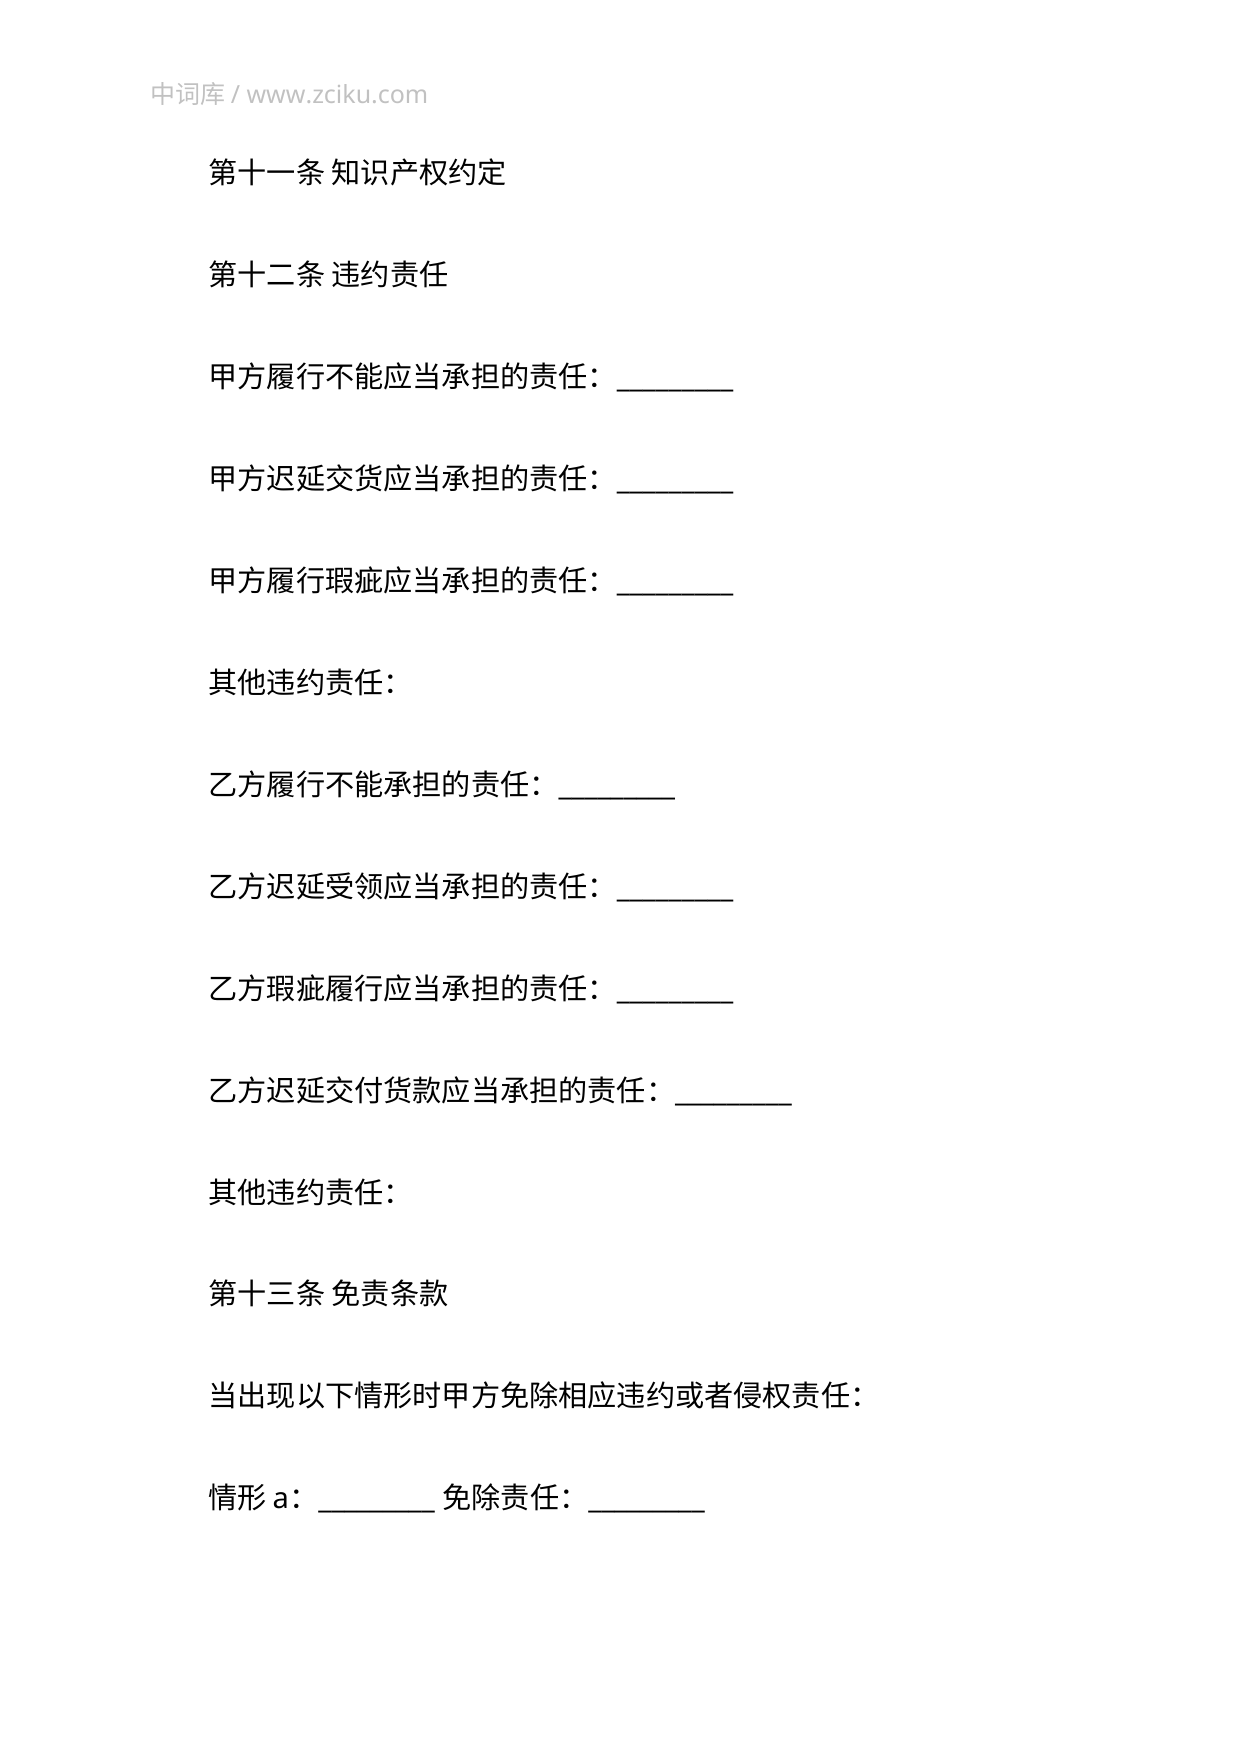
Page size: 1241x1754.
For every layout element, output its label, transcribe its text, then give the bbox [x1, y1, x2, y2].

text 第十三条 免责条款 [150, 1271, 1090, 1313]
text 乙方履行不能承担的责任：_________ [150, 761, 1090, 804]
text 甲方履行不能应当承担的责任：_________ [150, 353, 1090, 396]
text 其他违约责任： [150, 659, 1090, 702]
text 甲方迟延交货应当承担的责任：_________ [150, 456, 1090, 498]
text 甲方履行瑕疵应当承担的责任：_________ [150, 557, 1090, 600]
text 乙方迟延交付货款应当承担的责任：_________ [150, 1067, 1090, 1109]
text 乙方瑕疵履行应当承担的责任：_________ [150, 965, 1090, 1008]
text 情形a：_________ 免除责任：_________ [150, 1474, 1090, 1517]
text 当出现以下情形时甲方免除相应违约或者侵权责任： [150, 1373, 1090, 1415]
text 乙方迟延受领应当承担的责任：_________ [150, 863, 1090, 906]
text 第十一条 知识产权约定 [150, 150, 1090, 192]
text 其他违约责任： [150, 1169, 1090, 1211]
text 第十二条 违约责任 [150, 252, 1090, 294]
